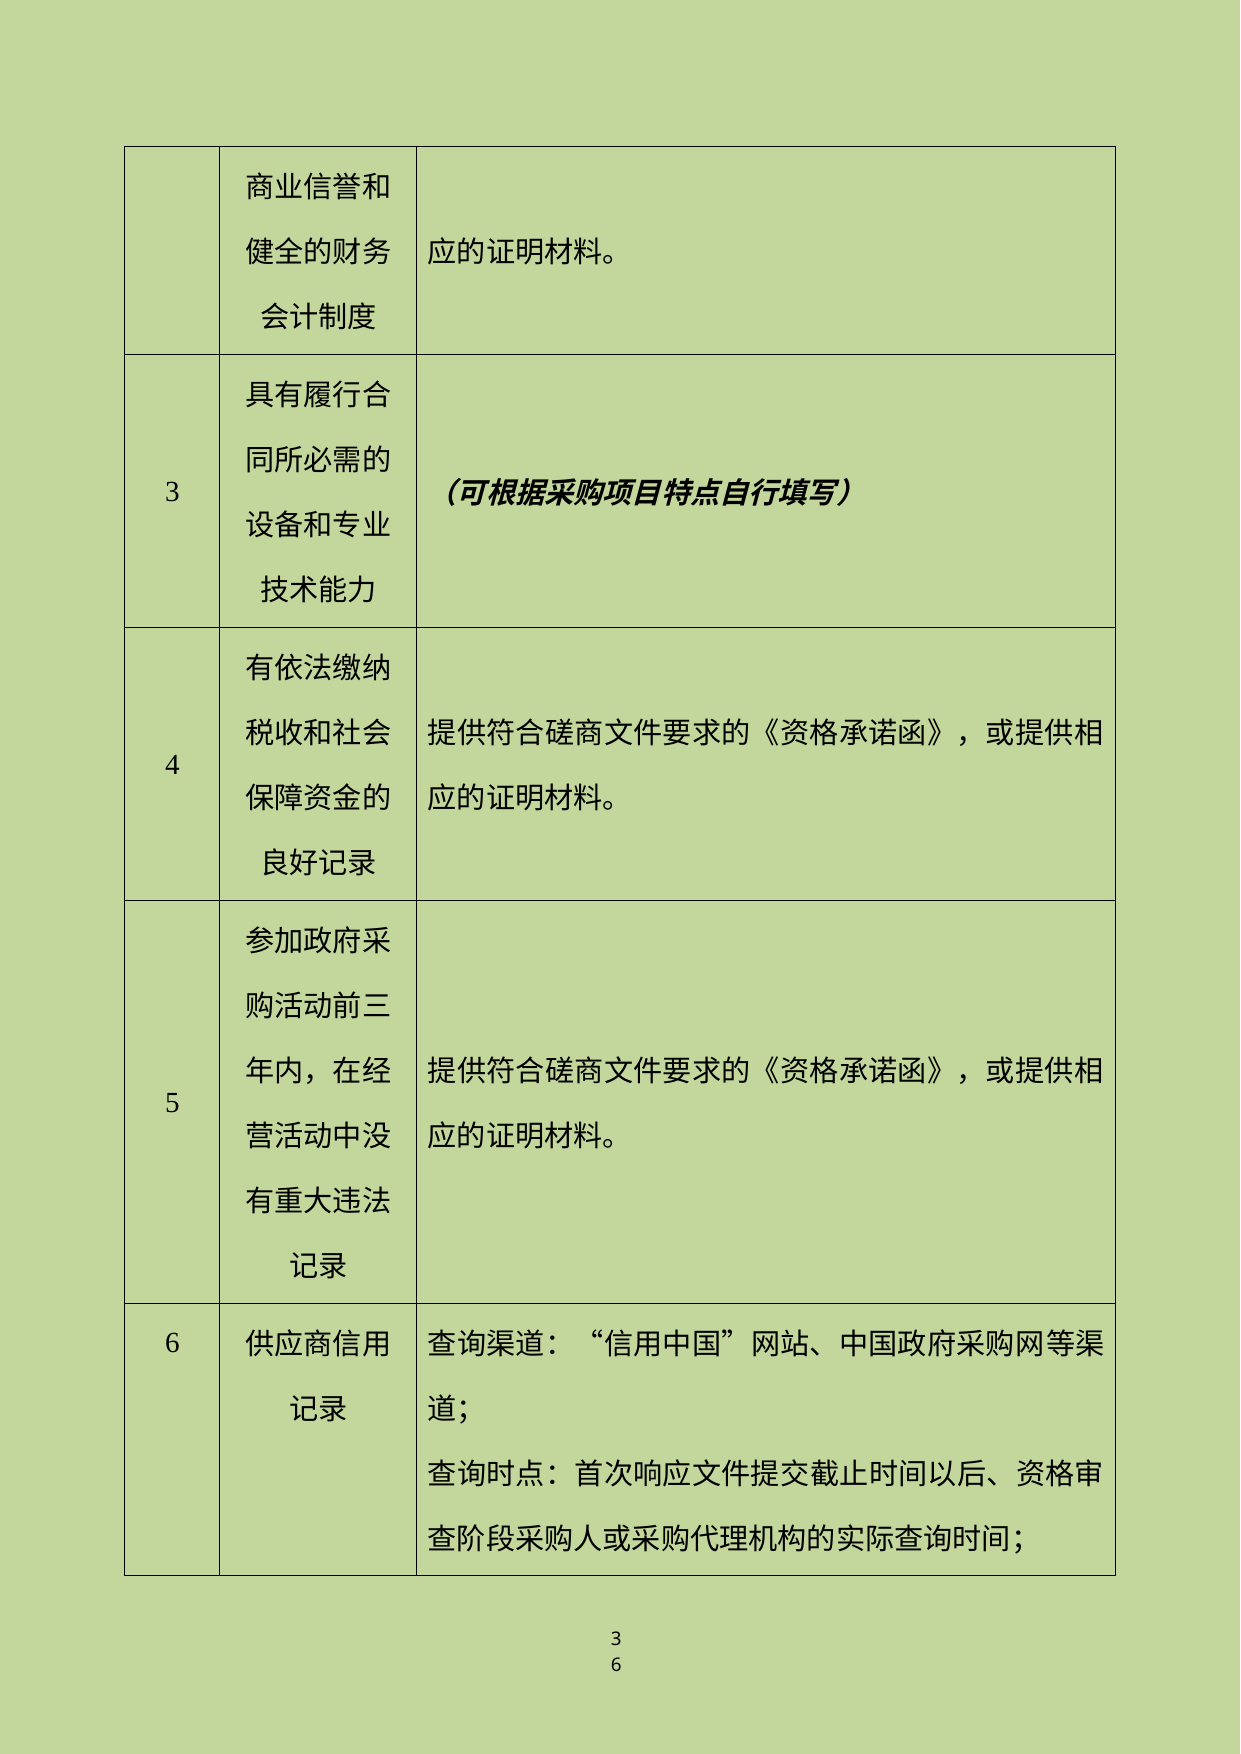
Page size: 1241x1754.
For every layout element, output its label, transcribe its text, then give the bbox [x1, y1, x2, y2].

table_cell 具有履行合同所必需的设备和专业技术能力 [220, 355, 416, 627]
table_cell 6 [125, 1304, 219, 1575]
table_cell 4 [125, 628, 219, 899]
table_cell 提供符合磋商文件要求的《资格承诺函》，或提供相应的证明材料。 [417, 628, 1115, 899]
table_cell 提供符合磋商文件要求的《资格承诺函》，或提供相应的证明材料。 [417, 901, 1115, 1302]
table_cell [417, 147, 1115, 354]
table_cell 具有良好的商业信誉和健全的财务会计制度 [220, 147, 416, 354]
table_cell 3 [125, 355, 219, 627]
table_cell 参加政府采购活动前三年内，在经营活动中没有重大违法记录 [220, 901, 416, 1302]
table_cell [417, 1304, 1115, 1575]
table_cell （可根据采购项目特点自行填写） [417, 355, 1115, 627]
table_cell 供应商信用记录 [220, 1304, 416, 1575]
table_cell 5 [125, 901, 219, 1302]
table_cell 有依法缴纳税收和社会保障资金的良好记录 [220, 628, 416, 899]
table_cell 2 [125, 147, 219, 354]
